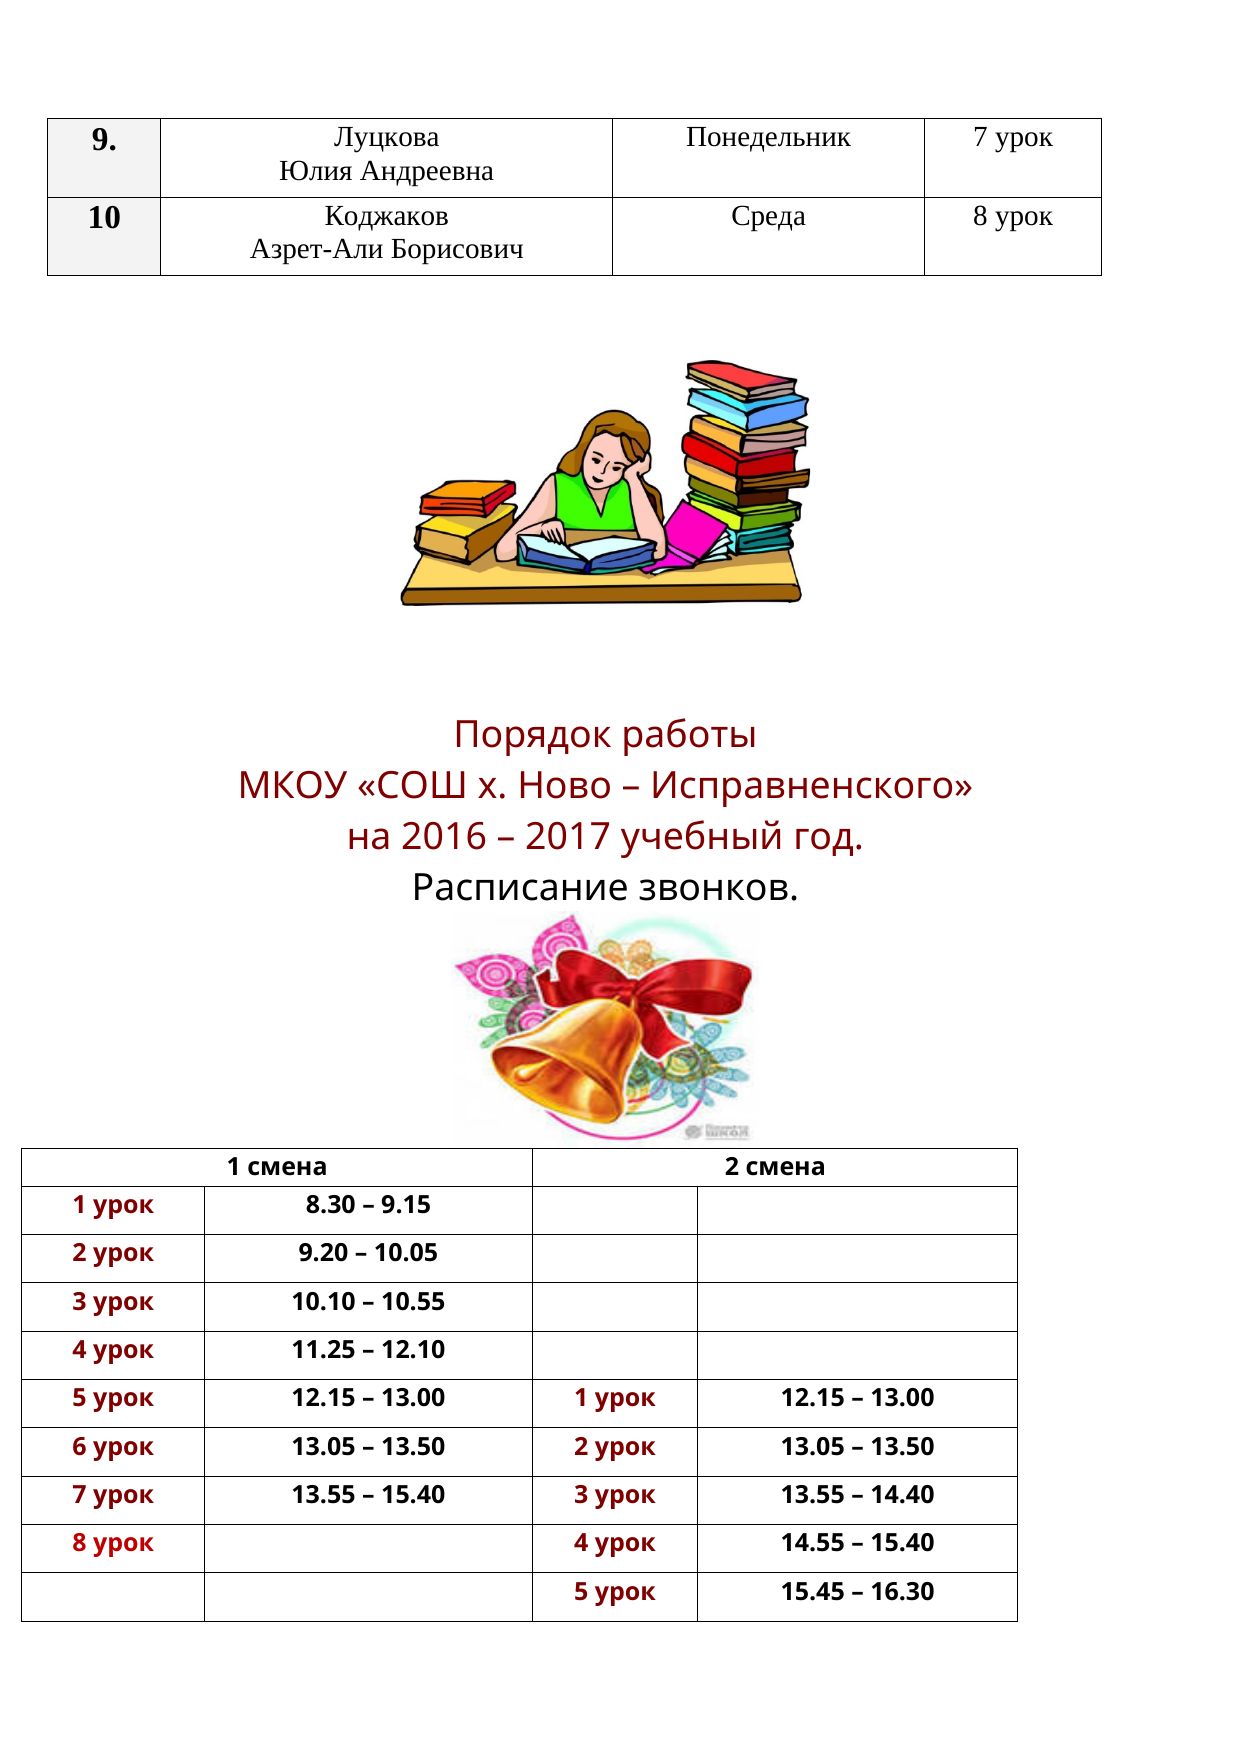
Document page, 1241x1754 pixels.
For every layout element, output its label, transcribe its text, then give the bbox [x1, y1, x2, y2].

picture [400, 360, 811, 606]
table_cell 2 урок [22, 1235, 204, 1282]
table_cell 13.05 – 13.50 [205, 1428, 532, 1476]
table_cell Понедельник [613, 119, 924, 197]
table_cell 1 урок [533, 1380, 697, 1427]
table_cell 12.15 – 13.00 [698, 1380, 1017, 1427]
table_cell [205, 1525, 532, 1572]
table_cell 13.05 – 13.50 [698, 1428, 1017, 1476]
table_cell 4 урок [22, 1332, 204, 1379]
table_cell 8 урок [925, 198, 1101, 275]
table_cell 5 урок [22, 1380, 204, 1427]
table_cell 4 урок [533, 1525, 697, 1572]
table_header 2 смена [533, 1149, 1017, 1186]
table_cell 7 урок [22, 1477, 204, 1524]
table_cell 8 урок [22, 1525, 204, 1572]
table_cell 3 урок [533, 1477, 697, 1524]
table_cell [698, 1332, 1017, 1379]
table_cell 10.10 – 10.55 [205, 1283, 532, 1331]
table_cell 10 [48, 198, 160, 275]
table_cell 11.25 – 12.10 [205, 1332, 532, 1379]
text Порядок работы [59, 708, 1152, 759]
table_cell [205, 1573, 532, 1621]
table_cell 9.20 – 10.05 [205, 1235, 532, 1282]
table_cell 12.15 – 13.00 [205, 1380, 532, 1427]
table_cell 14.55 – 15.40 [698, 1525, 1017, 1572]
table_cell [698, 1235, 1017, 1282]
table_cell Коджаков Азрет-Али Борисович [161, 198, 612, 275]
table_cell [698, 1283, 1017, 1331]
table_cell Луцкова Юлия Андреевна [161, 119, 612, 197]
table_cell [533, 1283, 697, 1331]
table_cell [533, 1187, 697, 1234]
table_cell 1 урок [22, 1187, 204, 1234]
table_cell 8.30 – 9.15 [205, 1187, 532, 1234]
table_cell 6 урок [22, 1428, 204, 1476]
table_cell 13.55 – 14.40 [698, 1477, 1017, 1524]
table_cell [533, 1332, 697, 1379]
table_cell 5 урок [533, 1573, 697, 1621]
table_cell Среда [613, 198, 924, 275]
text на 2016 – 2017 учебный год. [59, 810, 1152, 861]
table_cell 3 урок [22, 1283, 204, 1331]
table_cell 15.45 – 16.30 [698, 1573, 1017, 1621]
table_cell 13.55 – 15.40 [205, 1477, 532, 1524]
table_cell 2 урок [533, 1428, 697, 1476]
text МКОУ «СОШ х. Ново – Исправненского» [59, 759, 1152, 810]
table_cell 7 урок [925, 119, 1101, 197]
table_cell [22, 1573, 204, 1621]
text Расписание звонков. [59, 861, 1152, 912]
picture [451, 911, 760, 1148]
table_header 1 смена [22, 1149, 532, 1186]
table_cell 9. [48, 119, 160, 197]
table_cell [698, 1187, 1017, 1234]
table_cell [533, 1235, 697, 1282]
